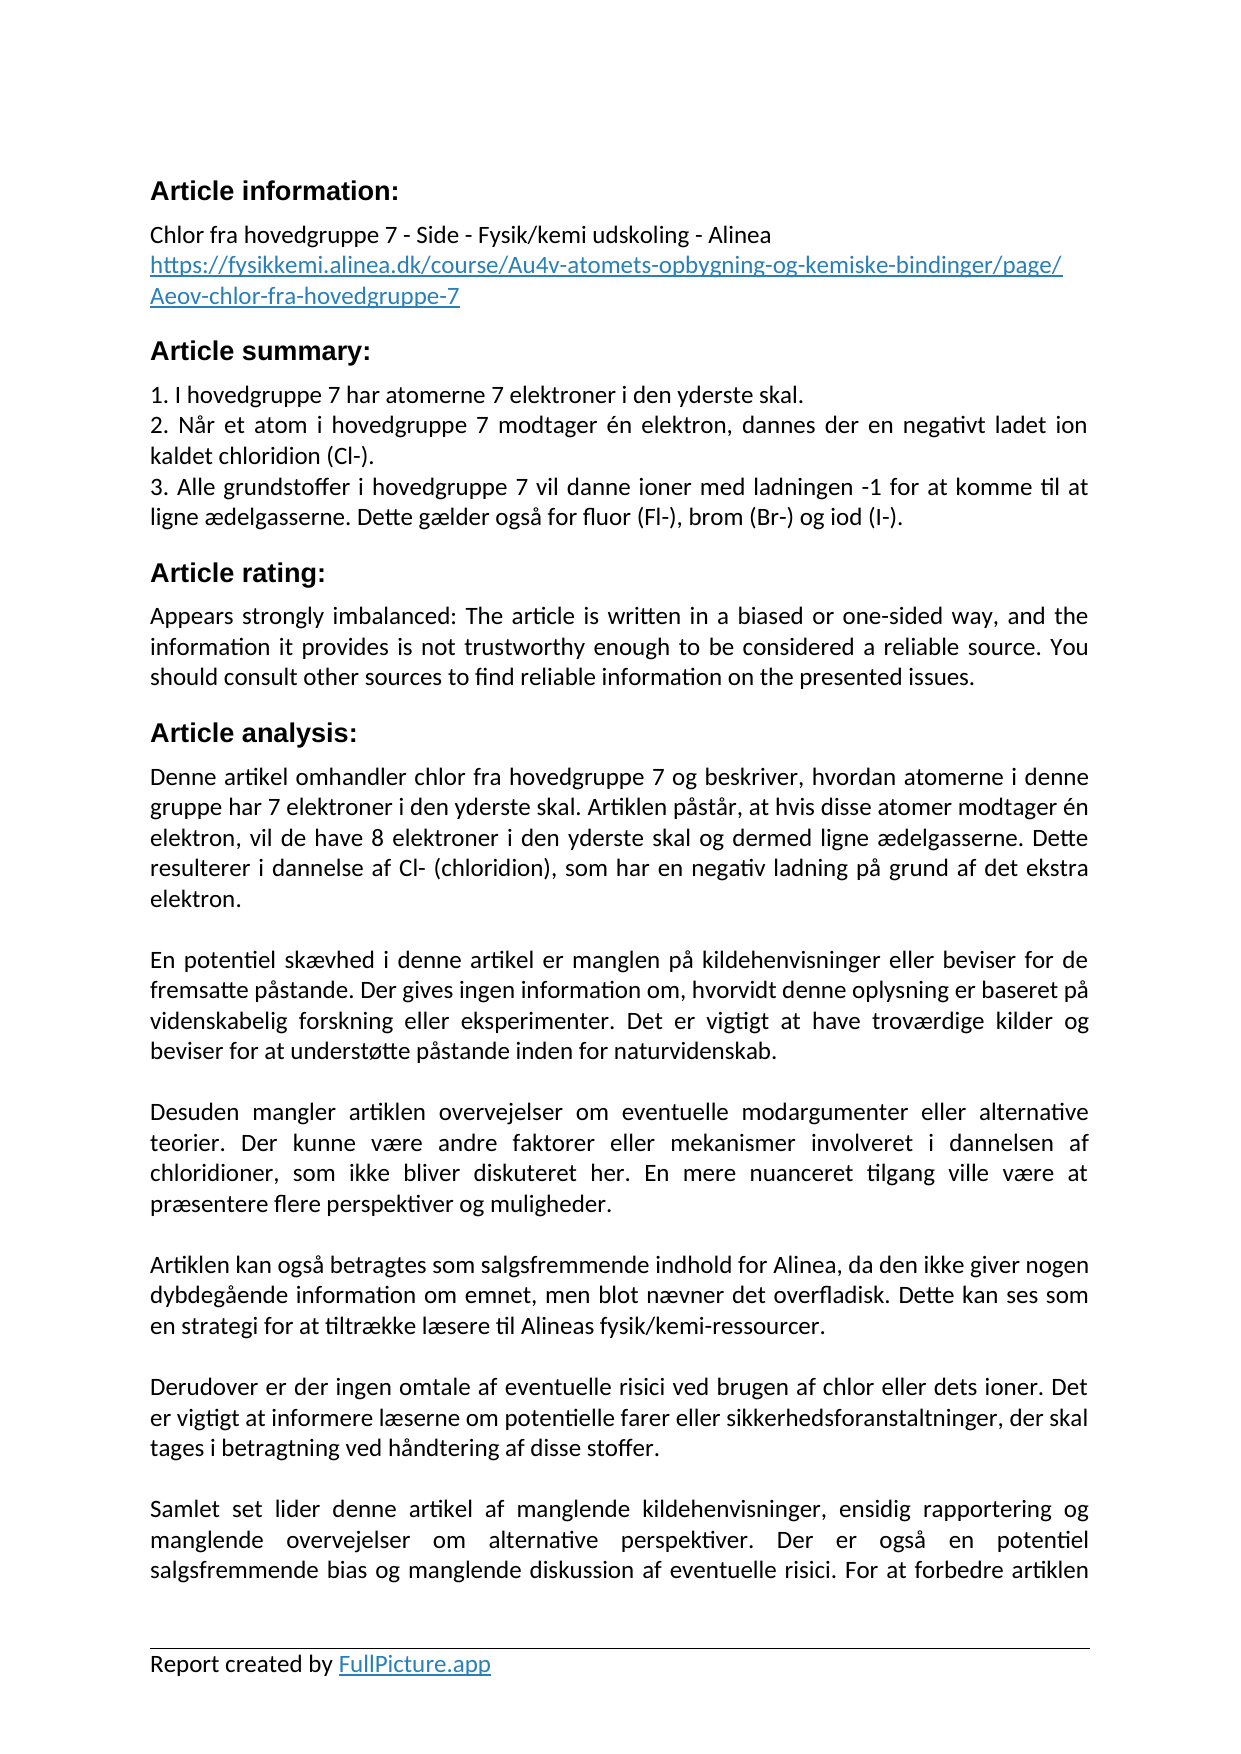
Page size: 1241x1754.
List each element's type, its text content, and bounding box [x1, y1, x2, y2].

text 2. Når et atom i hovedgruppe 7 modtager én elektron, dannes der en negativt ladet ion kaldet chloridion (Cl-). [150, 409, 1090, 471]
text Derudover er der ingen omtale af eventuelle risici ved brugen af chlor eller dets ioner. Det er vigtigt at informere læserne om potentielle farer eller sikkerhedsforanstaltninger, der skal tages i betragtning ved håndtering af disse stoffer. [150, 1371, 1090, 1463]
subtitle Article analysis: [150, 717, 1090, 748]
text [150, 1493, 1090, 1585]
text Desuden mangler artiklen overvejelser om eventuelle modargumenter eller alternative teorier. Der kunne være andre faktorer eller mekanismer involveret i dannelsen af chloridioner, som ikke bliver diskuteret her. En mere nuanceret tilgang ville være at præsentere flere perspektiver og muligheder. [150, 1096, 1090, 1218]
text Appears strongly imbalanced: The article is written in a biased or one-sided way, and the information it provides is not trustworthy enough to be considered a reliable source. You should consult other sources to find reliable information on the presented issues. [150, 600, 1090, 692]
text Denne artikel omhandler chlor fra hovedgruppe 7 og beskriver, hvordan atomerne i denne gruppe har 7 elektroner i den yderste skal. Artiklen påstår, at hvis disse atomer modtager én elektron, vil de have 8 elektroner i den yderste skal og dermed ligne ædelgasserne. Dette resulterer i dannelse af Cl- (chloridion), som har en negativ ladning på grund af det ekstra elektron. [150, 761, 1090, 913]
text Artiklen kan også betragtes som salgsfremmende indhold for Alinea, da den ikke giver nogen dybdegående information om emnet, men blot nævner det overfladisk. Dette kan ses som en strategi for at tiltrække læsere til Alineas fysik/kemi-ressourcer. [150, 1249, 1090, 1341]
text En potentiel skævhed i denne artikel er manglen på kildehenvisninger eller beviser for de fremsatte påstande. Der gives ingen information om, hvorvidt denne oplysning er baseret på videnskabelig forskning eller eksperimenter. Det er vigtigt at have troværdige kilder og beviser for at understøtte påstande inden for naturvidenskab. [150, 944, 1090, 1066]
text 3. Alle grundstoffer i hovedgruppe 7 vil danne ioner med ladningen -1 for at komme til at ligne ædelgasserne. Dette gælder også for fluor (Fl-), brom (Br-) og iod (I-). [150, 471, 1090, 532]
text Chlor fra hovedgruppe 7 - Side - Fysik/kemi udskoling - Alineahttps://fysikkemi.alinea.dk/course/Au4v-atomets-opbygning-og-kemiske-bindinger/page/Aeov-chlor-fra-hovedgruppe-7 [150, 219, 1090, 310]
text 1. I hovedgruppe 7 har atomerne 7 elektroner i den yderste skal. [150, 379, 1090, 409]
subtitle Article summary: [150, 335, 1090, 367]
subtitle Article information: [150, 175, 1090, 206]
subtitle Article rating: [150, 557, 1090, 588]
